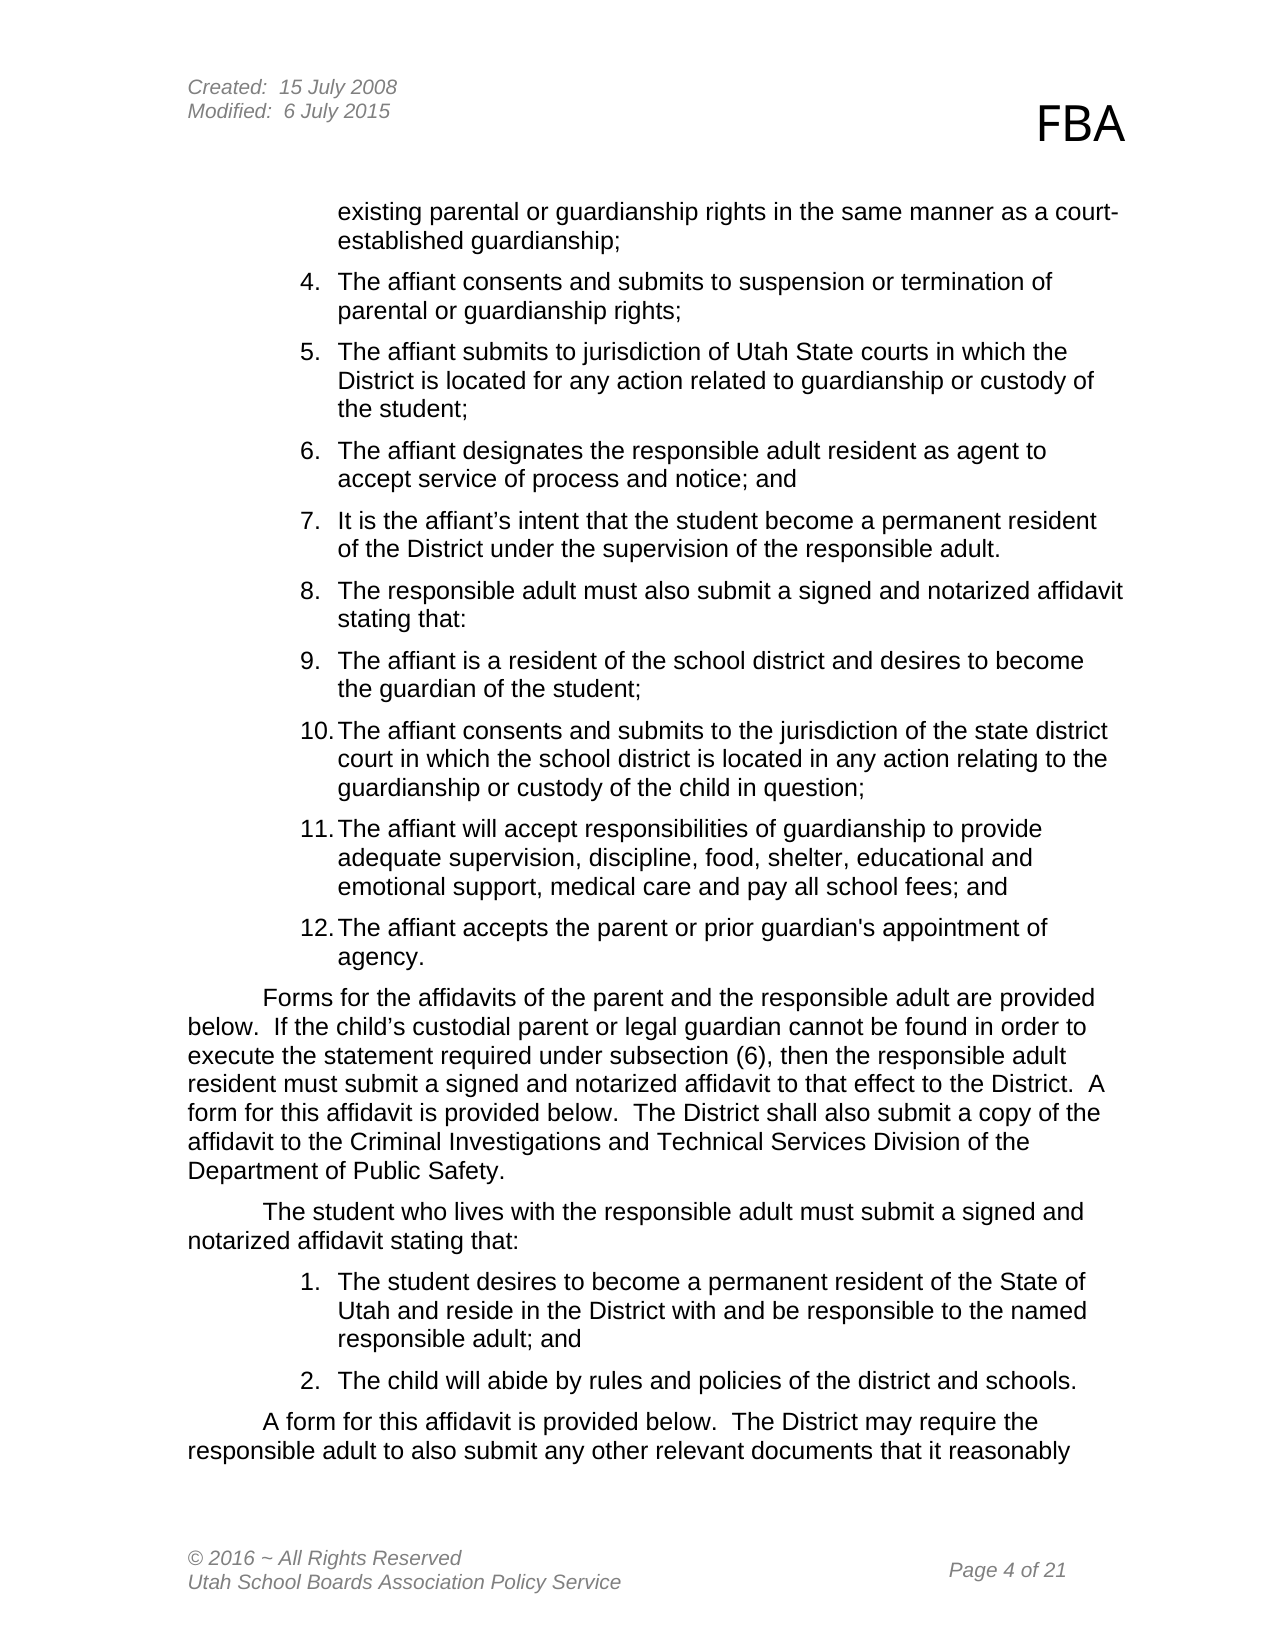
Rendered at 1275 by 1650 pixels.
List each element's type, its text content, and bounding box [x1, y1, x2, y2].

list The affiant consents and submits to spension or termination of parental or guardianship rights; [300, 267, 1125, 324]
list The affiant consents and submits to the jurisdiction of the state district court in which the school district is located in any action relating to the guardianship or ctody of the child in question; [300, 716, 1125, 802]
list The affiant is a resident of the school district and desires to become the guardian of the student; [300, 646, 1125, 703]
list The responsible adult mt also submit a signed and notarized affidavit stating that: [300, 576, 1125, 633]
list The affiant submits to jurisdiction of courts in which the District is located for any action related to guardianship or ctody of the student; [300, 337, 1125, 423]
list The child will abide by rules and policies of the district and schools. [300, 1366, 1125, 1394]
list The student desires to become a permanent resident of the State of Utah and reside in the District with and be responsible to the named responsible adult; and [300, 1267, 1125, 1353]
text Forms for the affidavits of the parent and the responsible adult are provided below. If the child’s custodial parent or legal guardian cannot be found in order to execute the statement required under subsection (6), then the responsible adult resident must submit a signed and notarized affidavit to that effect to the District. A form for this affidavit is provided below. The District shall also submit a copy of the affidavit to the Criminal Investigations and Technical Services Division of the Department of Public Safety. [187, 983, 1125, 1184]
list The affiant designates the responsible adult resident as agent to accept service of process and notice; and [300, 436, 1125, 493]
list The affiant accepts the parent or prior guardian's appointment of agency. [300, 913, 1125, 971]
list The affiant will accept responsibilities of guardianship to provide adequate supervision, discipline, food, shelter, educational and emotional support, medical care and pay all school fees; and [300, 814, 1125, 901]
list It is the affiant’s intent that the student become a permanent resident of the District under the supervision of the responsible adult. [300, 506, 1125, 563]
text The student who lives with the responsible adult mt submit a signed and notarized affidavit stating that: [187, 1197, 1125, 1254]
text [187, 1407, 1125, 1464]
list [300, 197, 1125, 254]
